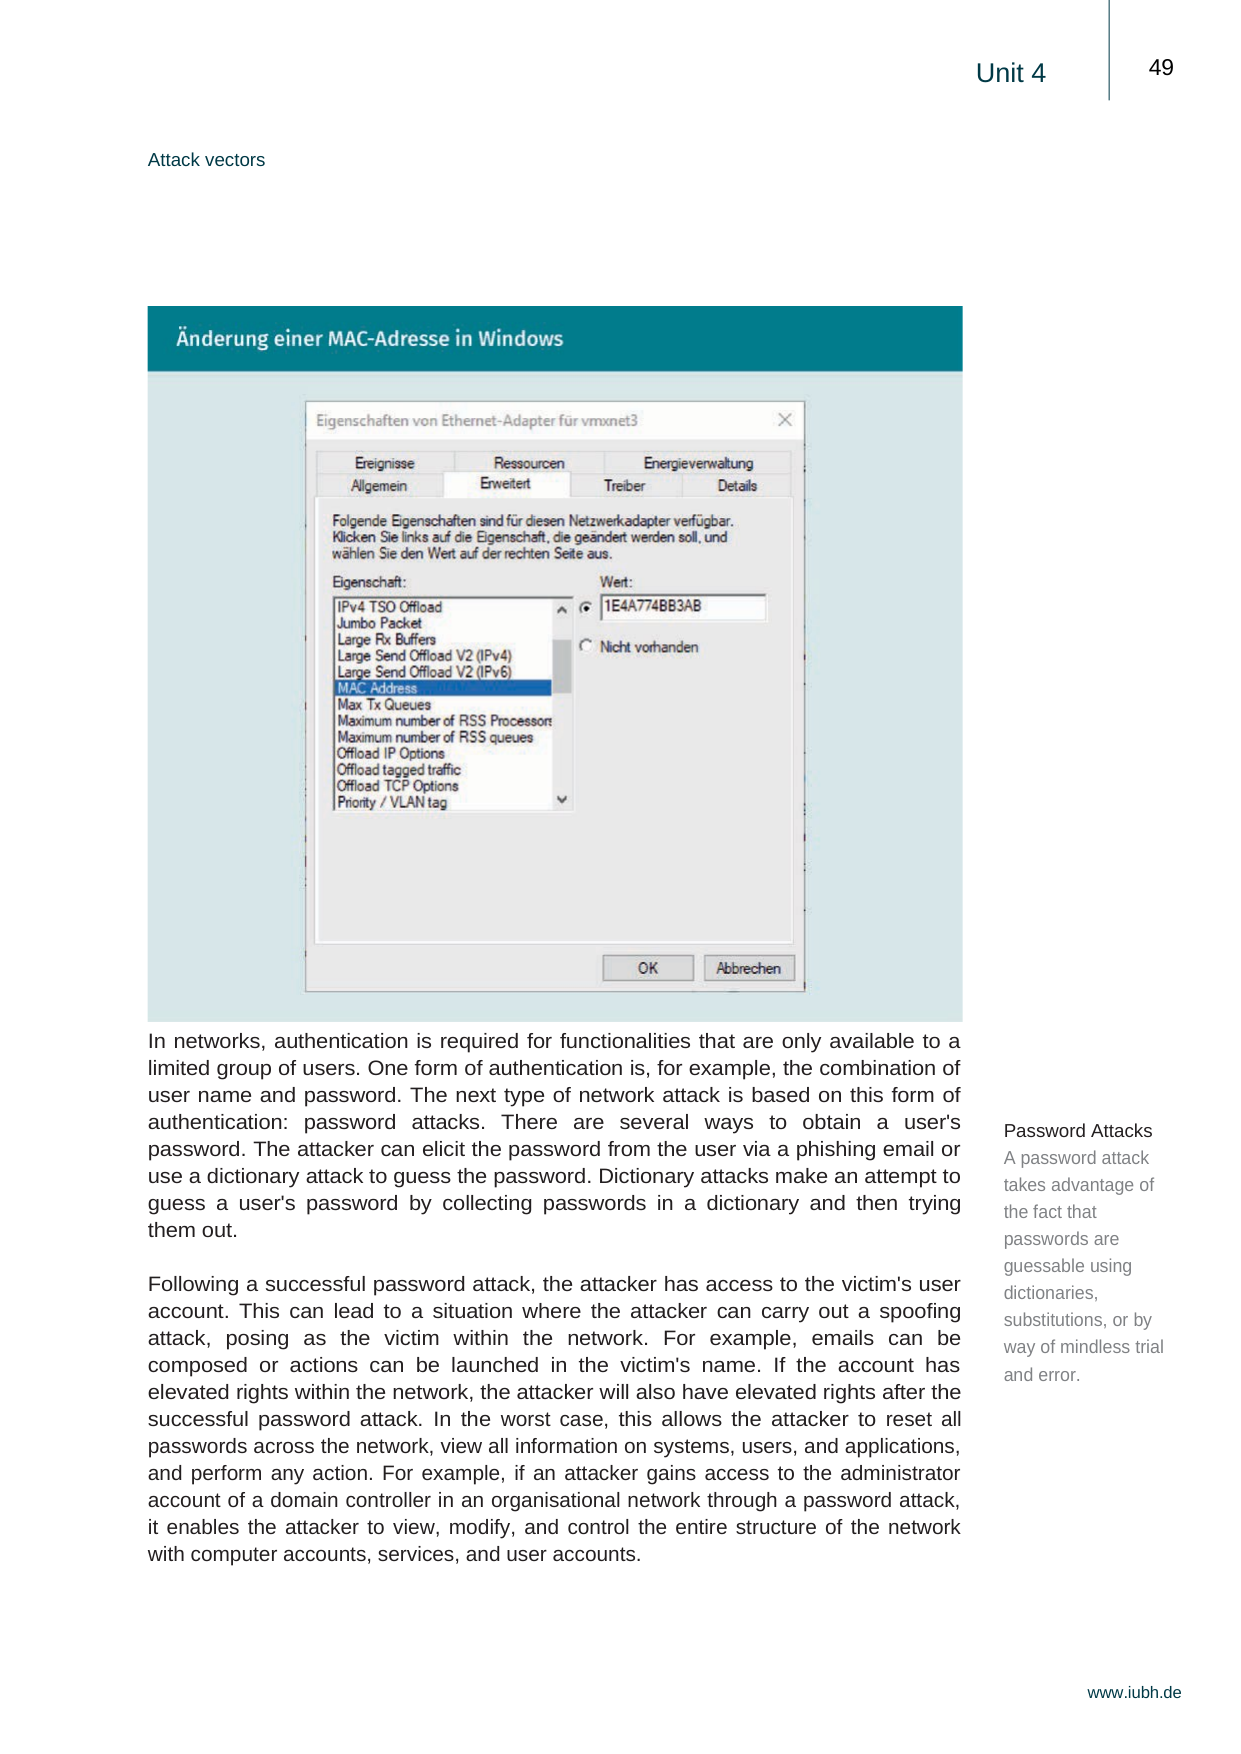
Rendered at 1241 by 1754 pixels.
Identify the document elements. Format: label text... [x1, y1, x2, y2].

text Attack vectors [148, 148, 1192, 170]
text Following a successful password attack, the attacker has access to the victim's user account. This can lead to a situation where the attacker can carry out a spooﬁng attack, posing as the victim within the network. For example, emails can be composed or actions can be launched in the victim's name. If the account has elevated rights within the network, the attacker will also have elevated rights after the successful password attack. In the worst case, this allows the attacker to reset all passwords across the network, view all information on systems, users, and applications, and perform any action. For example, if an attacker gains access to the administrator account of a domain controller in an organisational network through a password attack, it enables the attacker to view, modify, and control the entire structure of the network with computer accounts, services, and user accounts. [148, 1272, 962, 1566]
picture [147, 306, 963, 1022]
text A password attack takes advantage of the fact that passwords are guessable using dictionaries, substitutions, or by way of mindless trial and error. [1003, 1147, 1181, 1385]
text Password Attacks [1003, 1119, 1181, 1141]
text In networks, authentication is required for functionalities that are only available to a limited group of users. One form of authentication is, for example, the combination of user name and password. The next type of network attack is based on this form of authentication: password attacks. There are several ways to obtain a user's password. The attacker can elicit the password from the user via a phishing email or use a dictionary attack to guess the password. Dictionary attacks make an attempt to guess a user's password by collecting passwords in a dictionary and then trying them out. [148, 1029, 962, 1242]
